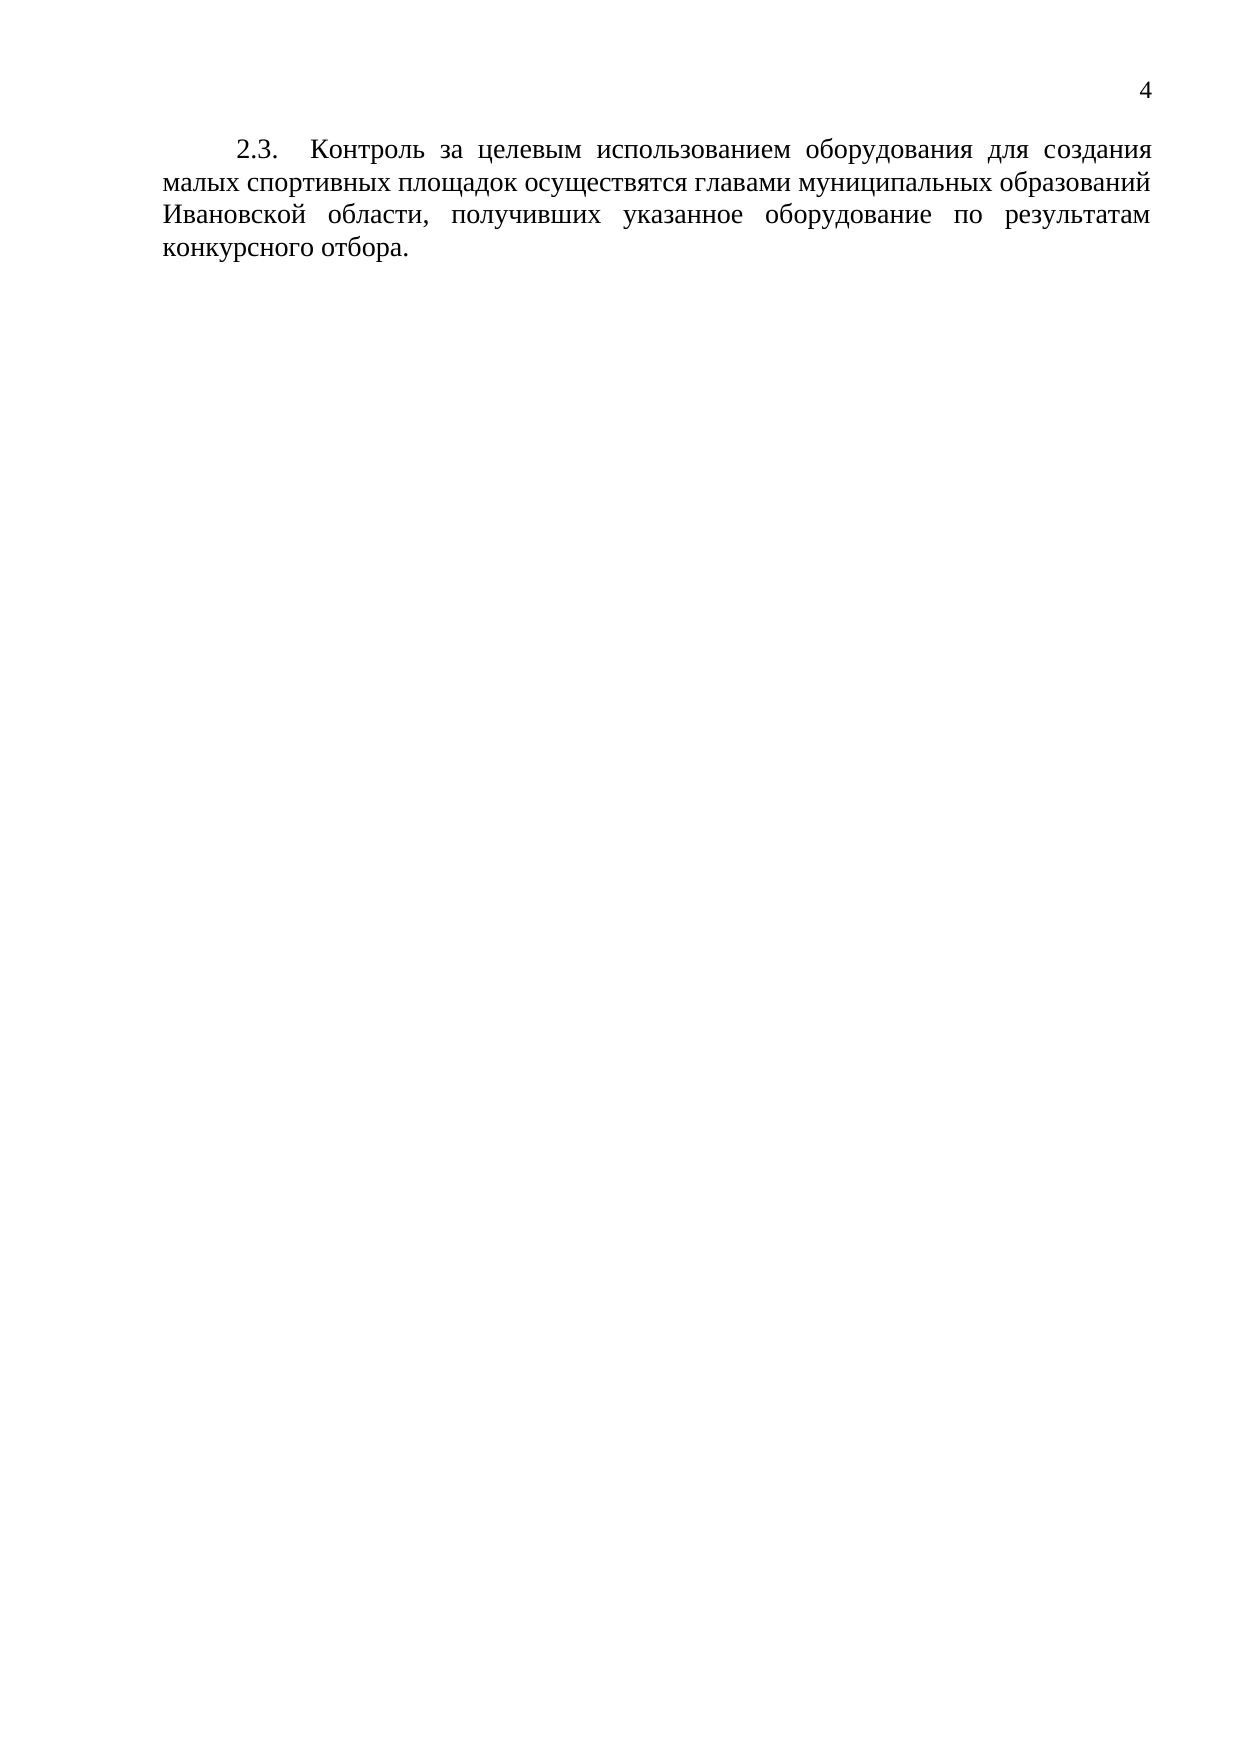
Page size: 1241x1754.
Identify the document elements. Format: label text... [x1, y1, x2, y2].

list Контроль за целевым использованием оборудования для создания малых спортивных площадок осуществятся главами муниципальных образований Ивановской области, получивших указанное оборудование по результатам конкурсного отбора. [162, 132, 1152, 262]
